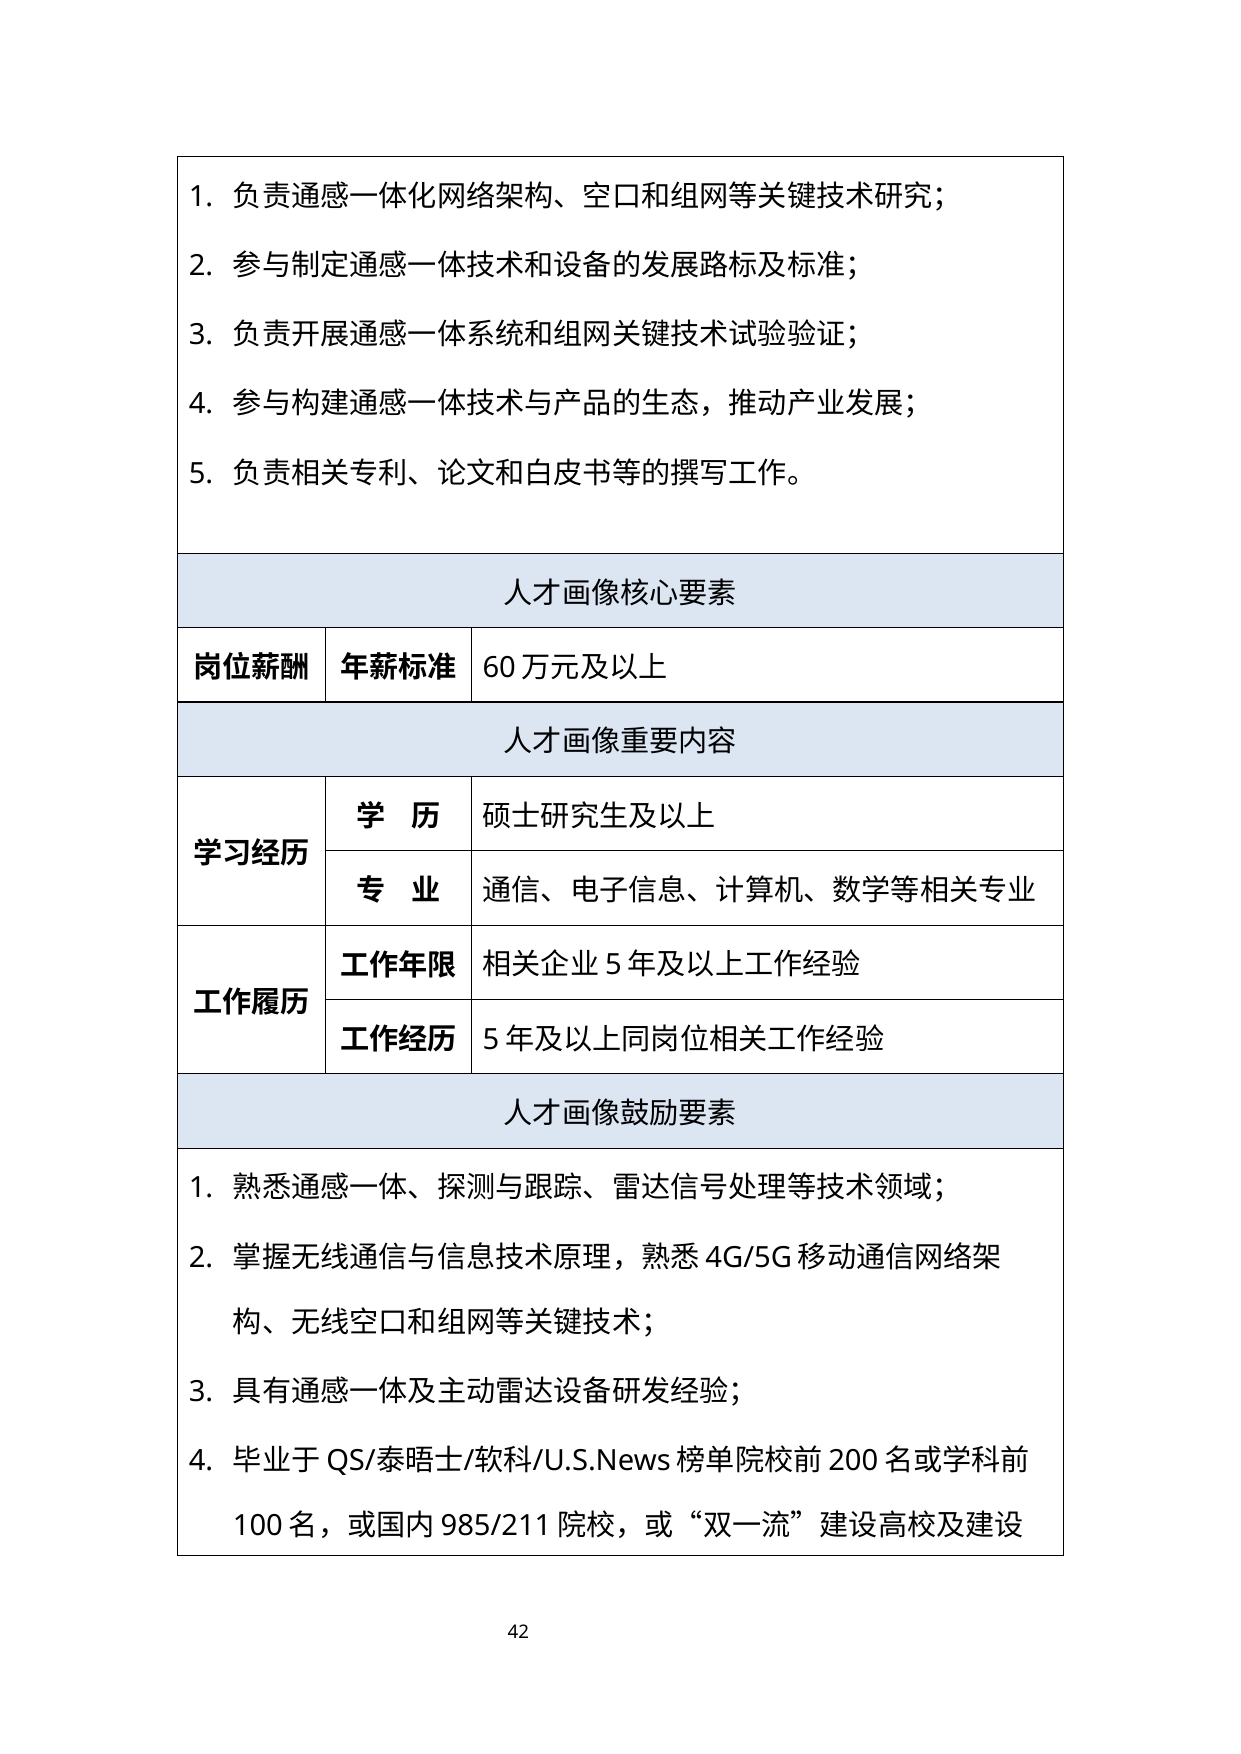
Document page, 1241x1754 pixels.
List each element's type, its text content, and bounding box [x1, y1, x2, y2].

table_cell 学习经历 [178, 777, 325, 924]
table_cell 人才画像核心要素 [178, 554, 1063, 627]
table_cell 学 历 [326, 777, 471, 850]
table_cell 5年及以上同岗位相关工作经验 [472, 1000, 1063, 1073]
table_cell 通信、电子信息、计算机、数学等相关专业 [472, 851, 1063, 924]
table_cell 人才画像重要内容 [178, 703, 1063, 776]
table_cell 工作经历 [326, 1000, 471, 1073]
table_cell 年薪标准 [326, 628, 471, 701]
table_cell 专 业 [326, 851, 471, 924]
table_cell 工作年限 [326, 926, 471, 999]
table_cell 相关企业5年及以上工作经验 [472, 926, 1063, 999]
table_cell 60万元及以上 [472, 628, 1063, 701]
table_cell 负责通感一体化网络架构、空口和组网等关键技术研究； 参与制定通感一体技术和设备的发展路标及标准； 负责开展通感一体系统和组网关键技术试验验证； 参与构建通感一体技术与产品的生态，推动产业发展； 负责相关专利、论文和白皮书等的撰写工作。 [178, 157, 1063, 553]
table_cell 岗位薪酬 [178, 628, 325, 701]
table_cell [178, 1149, 1063, 1555]
table_cell 人才画像鼓励要素 [178, 1074, 1063, 1148]
table_cell 工作履历 [178, 926, 325, 1073]
table_cell 硕士研究生及以上 [472, 777, 1063, 850]
